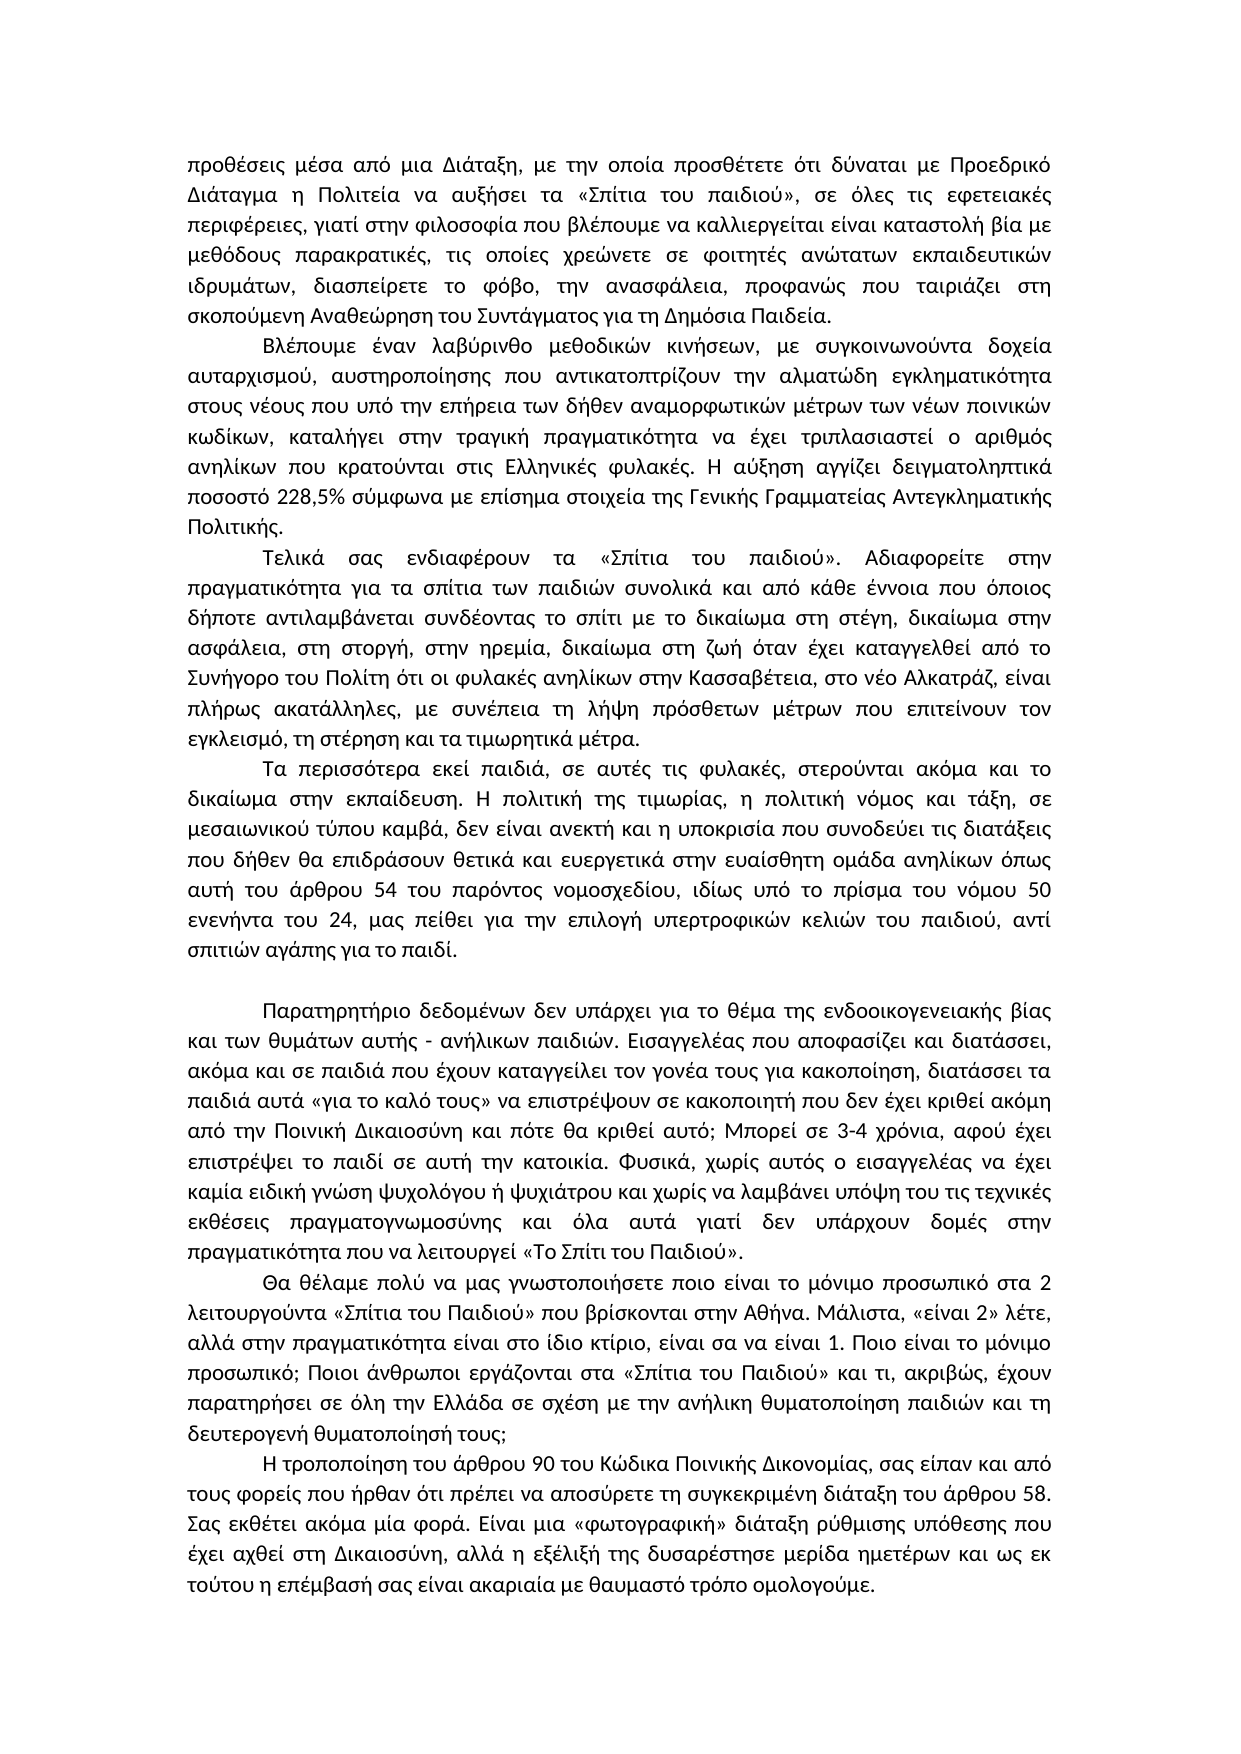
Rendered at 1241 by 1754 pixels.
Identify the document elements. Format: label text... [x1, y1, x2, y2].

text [187, 150, 1053, 329]
text Η τροποποίηση του άρθρου 90 του Κώδικα Ποινικής Δικονομίας, σας είπαν και από τους φορείς που ήρθαν ότι πρέπει να αποσύρετε τη συγκεκριμένη διάταξη του άρθρου 58. Σας εκθέτει ακόμα μία φορά. Είναι μια «φωτογραφική» διάταξη ρύθμισης υπόθεσης που έχει αχθεί στη Δικαιοσύνη, αλλά η εξέλιξή της δυσαρέστησε μερίδα ημετέρων και ως εκ τούτου η επέμβασή σας είναι ακαριαία με θαυμαστό τρόπο ομολογούμε. [187, 1449, 1053, 1598]
text Τα περισσότερα εκεί παιδιά, σε αυτές τις φυλακές, στερούνται ακόμα και το δικαίωμα στην εκπαίδευση. Η πολιτική της τιμωρίας, η πολιτική νόμος και τάξη, σε μεσαιωνικού τύπου καμβά, δεν είναι ανεκτή και η υποκρισία που συνοδεύει τις διατάξεις που δήθεν θα επιδράσουν θετικά και ευεργετικά στην ευαίσθητη ομάδα ανηλίκων όπως αυτή του άρθρου 54 του παρόντος νομοσχεδίου, ιδίως υπό το πρίσμα του νόμου 50 ενενήντα του 24, μας πείθει για την επιλογή υπερτροφικών κελιών του παιδιού, αντί σπιτιών αγάπης για το παιδί. [187, 754, 1053, 963]
text Τελικά σας ενδιαφέρουν τα «Σπίτια του παιδιού». Αδιαφορείτε στην πραγματικότητα για τα σπίτια των παιδιών συνολικά και από κάθε έννοια που όποιος δήποτε αντιλαμβάνεται συνδέοντας το σπίτι με το δικαίωμα στη στέγη, δικαίωμα στην ασφάλεια, στη στοργή, στην ηρεμία, δικαίωμα στη ζωή όταν έχει καταγγελθεί από το Συνήγορο του Πολίτη ότι οι φυλακές ανηλίκων στην Κασσαβέτεια, στο νέο Αλκατράζ, είναι πλήρως ακατάλληλες, με συνέπεια τη λήψη πρόσθετων μέτρων που επιτείνουν τον εγκλεισμό, τη στέρηση και τα τιμωρητικά μέτρα. [187, 543, 1053, 752]
text Θα θέλαμε πολύ να μας γνωστοποιήσετε ποιο είναι το μόνιμο προσωπικό στα 2 λειτουργούντα «Σπίτια του Παιδιού» που βρίσκονται στην Αθήνα. Μάλιστα, «είναι 2» λέτε, αλλά στην πραγματικότητα είναι στο ίδιο κτίριο, είναι σα να είναι 1. Ποιο είναι το μόνιμο προσωπικό; Ποιοι άνθρωποι εργάζονται στα «Σπίτια του Παιδιού» και τι, ακριβώς, έχουν παρατηρήσει σε όλη την Ελλάδα σε σχέση με την ανήλικη θυματοποίηση παιδιών και τη δευτερογενή θυματοποίησή τους; [187, 1268, 1053, 1447]
text Παρατηρητήριο δεδομένων δεν υπάρχει για το θέμα της ενδοοικογενειακής βίας και των θυμάτων αυτής - ανήλικων παιδιών. Εισαγγελέας που αποφασίζει και διατάσσει, ακόμα και σε παιδιά που έχουν καταγγείλει τον γονέα τους για κακοποίηση, διατάσσει τα παιδιά αυτά «για το καλό τους» να επιστρέψουν σε κακοποιητή που δεν έχει κριθεί ακόμη από την Ποινική Δικαιοσύνη και πότε θα κριθεί αυτό; Μπορεί σε 3-4 χρόνια, αφού έχει επιστρέψει το παιδί σε αυτή την κατοικία. Φυσικά, χωρίς αυτός ο εισαγγελέας να έχει καμία ειδική γνώση ψυχολόγου ή ψυχιάτρου και χωρίς να λαμβάνει υπόψη του τις τεχνικές εκθέσεις πραγματογνωμοσύνης και όλα αυτά γιατί δεν υπάρχουν δομές στην πραγματικότητα που να λειτουργεί «Το Σπίτι του Παιδιού». [187, 996, 1053, 1266]
text Βλέπουμε έναν λαβύρινθο μεθοδικών κινήσεων, με συγκοινωνούντα δοχεία αυταρχισμού, αυστηροποίησης που αντικατοπτρίζουν την αλματώδη εγκληματικότητα στους νέους που υπό την επήρεια των δήθεν αναμορφωτικών μέτρων των νέων ποινικών κωδίκων, καταλήγει στην τραγική πραγματικότητα να έχει τριπλασιαστεί ο αριθμός ανηλίκων που κρατούνται στις Ελληνικές φυλακές. Η αύξηση αγγίζει δειγματοληπτικά ποσοστό 228,5% σύμφωνα με επίσημα στοιχεία της Γενικής Γραμματείας Αντεγκληματικής Πολιτικής. [187, 331, 1053, 541]
